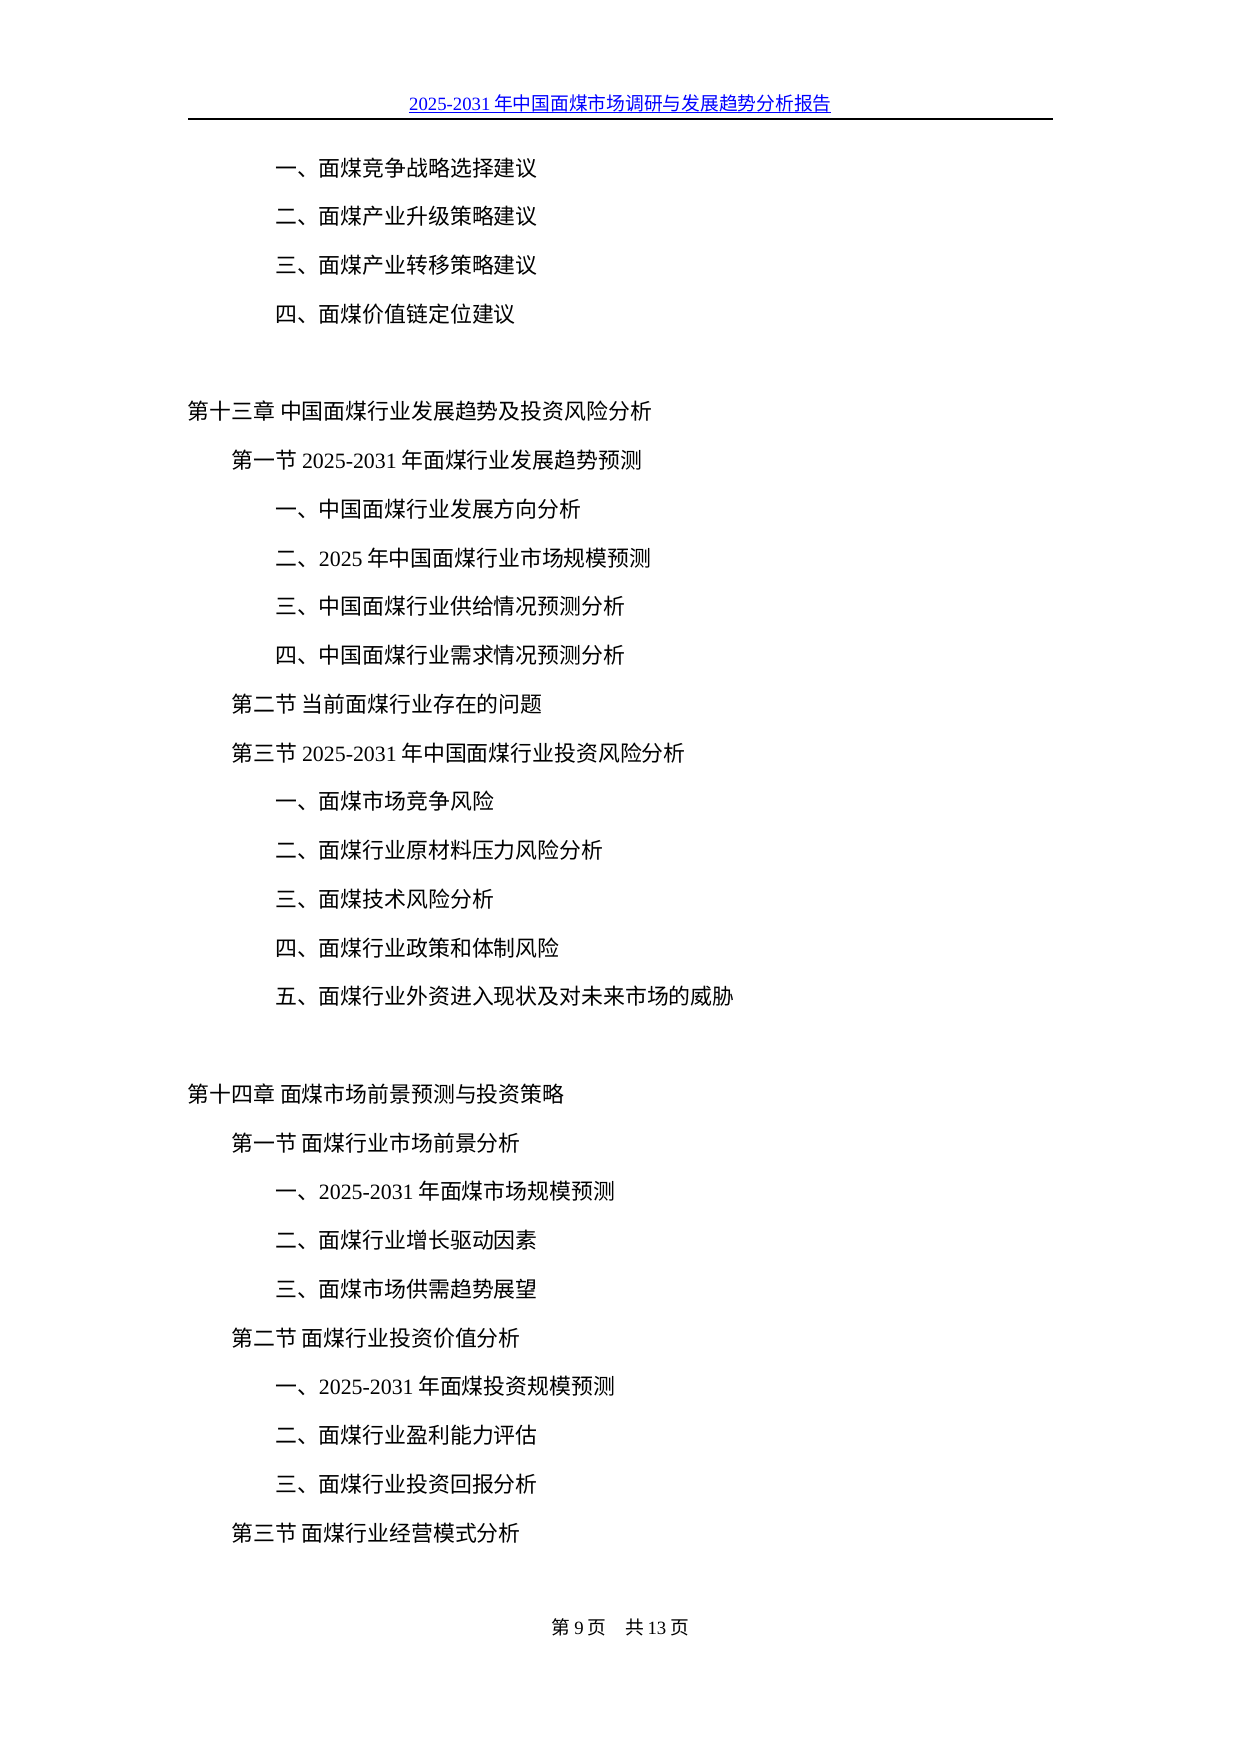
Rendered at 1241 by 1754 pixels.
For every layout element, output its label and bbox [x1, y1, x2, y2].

text [187, 150, 1053, 1548]
